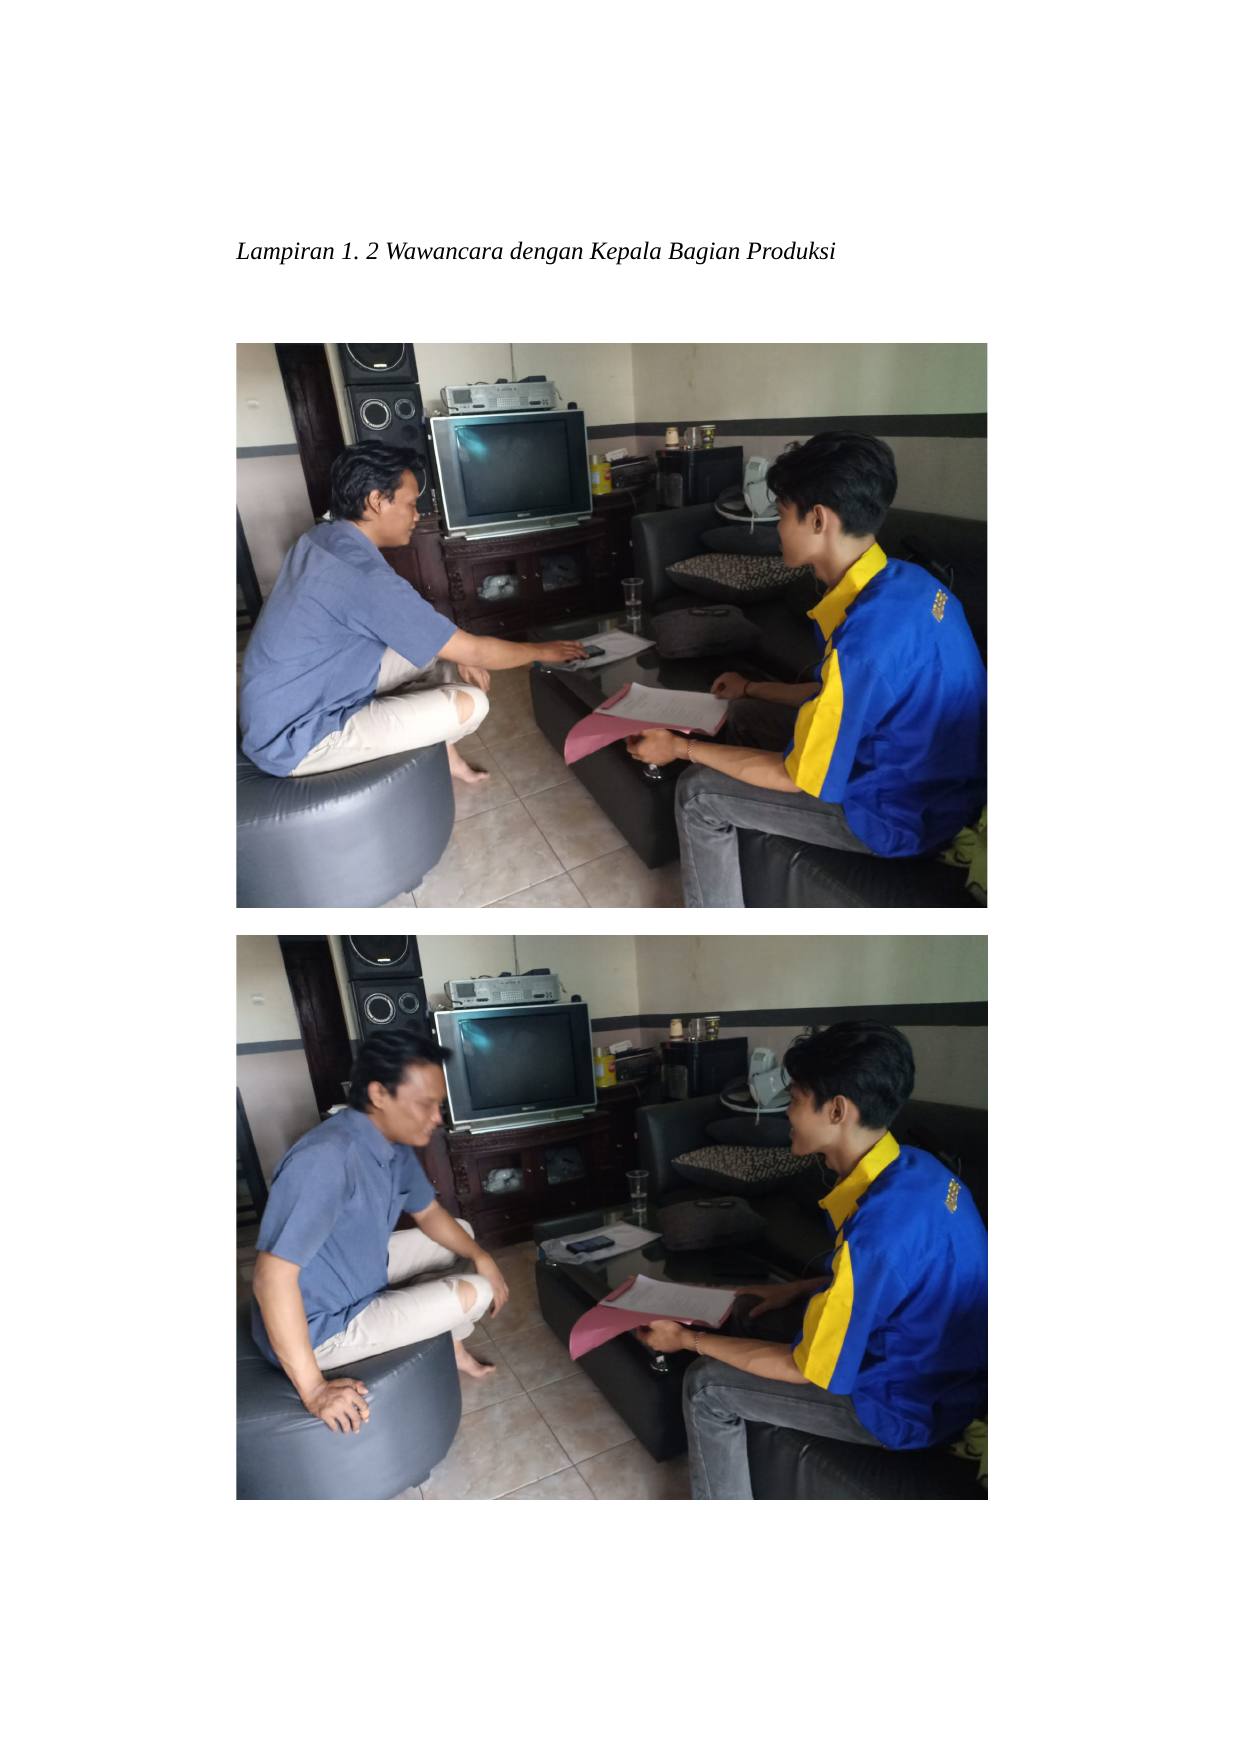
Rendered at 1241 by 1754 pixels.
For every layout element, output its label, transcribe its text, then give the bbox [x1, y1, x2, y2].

text Lampiran 1. 2 Wawancara dengan Kepala Bagian Produksi [236, 236, 1063, 265]
picture [236, 343, 988, 908]
picture [236, 935, 988, 1500]
